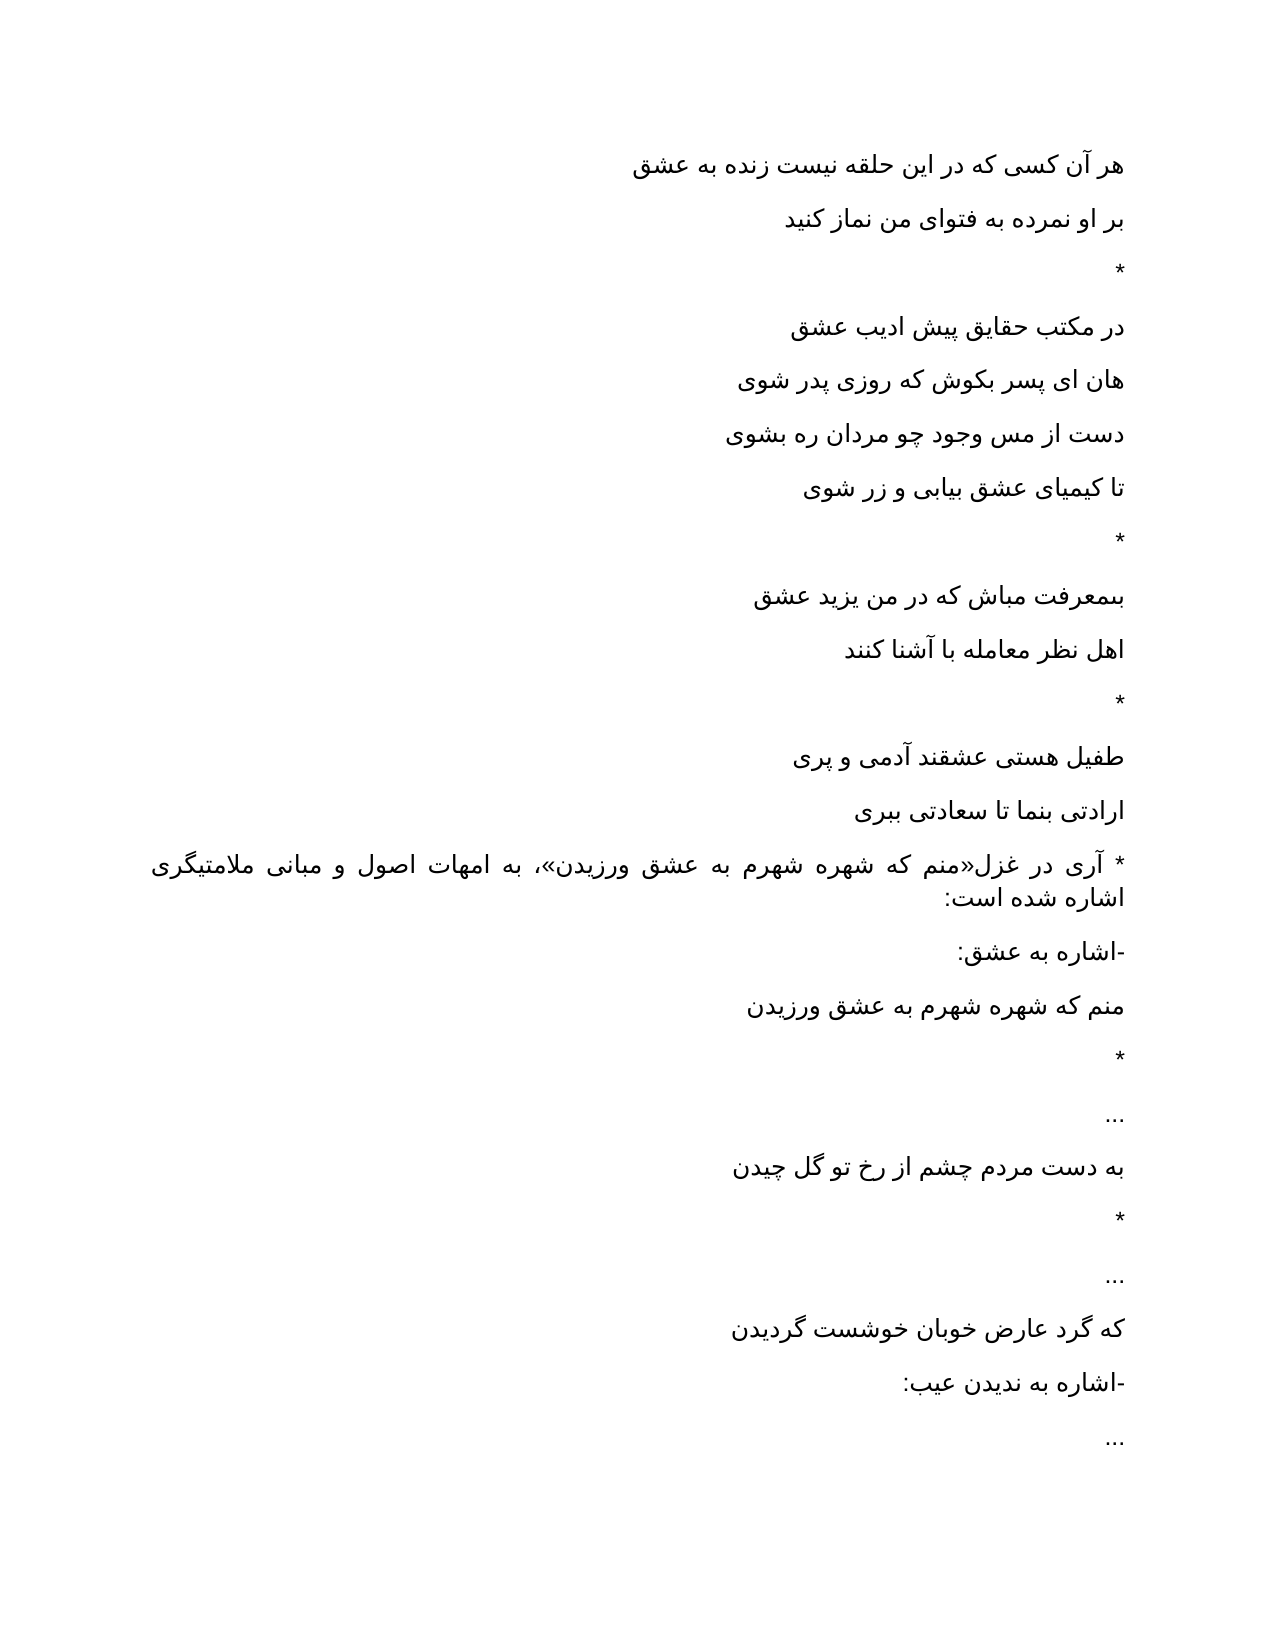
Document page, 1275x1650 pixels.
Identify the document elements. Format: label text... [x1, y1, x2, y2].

text ... [150, 1422, 1125, 1450]
text اهل نظر معامله با آشنا کنند [150, 635, 1125, 663]
text طفیل هستى عشقند آدمى و پرى [150, 742, 1125, 771]
text هر آن کسى که در این حلقه نیست زنده به عشق [150, 150, 1125, 179]
text به دست مردم چشم از رخ تو گل چیدن [150, 1152, 1125, 1181]
text منم که شهره شهرم به عشق ورزیدن [150, 991, 1125, 1019]
text بى‏معرفت مباش که در من یزید عشق [150, 581, 1125, 609]
text -اشاره به ندیدن عیب: [150, 1368, 1125, 1397]
text * [150, 527, 1125, 556]
text ارادتى بنما تا سعادتى ببرى [150, 796, 1125, 825]
text ... [150, 1260, 1125, 1289]
text دست از مس وجود چو مردان ره بشوى [150, 419, 1125, 448]
text بر او نمرده به فتواى من نماز کنید [150, 204, 1125, 233]
text * آرى در غزل«منم که شهره شهرم به عشق ورزیدن»، به امهات اصول و مبانى ملامتیگرى اشاره شده است: [150, 850, 1125, 912]
text تا کیمیاى عشق بیابى و زر شوى [150, 473, 1125, 502]
text * [150, 1206, 1125, 1235]
text که گرد عارض خوبان خوشست گردیدن [150, 1314, 1125, 1343]
text در مکتب حقایق پیش ادیب عشق [150, 312, 1125, 340]
text هان اى پسر بکوش که روزى پدر شوى [150, 365, 1125, 394]
text * [150, 258, 1125, 286]
text ... [150, 1098, 1125, 1127]
text * [150, 1045, 1125, 1073]
text -اشاره به عشق: [150, 937, 1125, 966]
text * [150, 688, 1125, 717]
